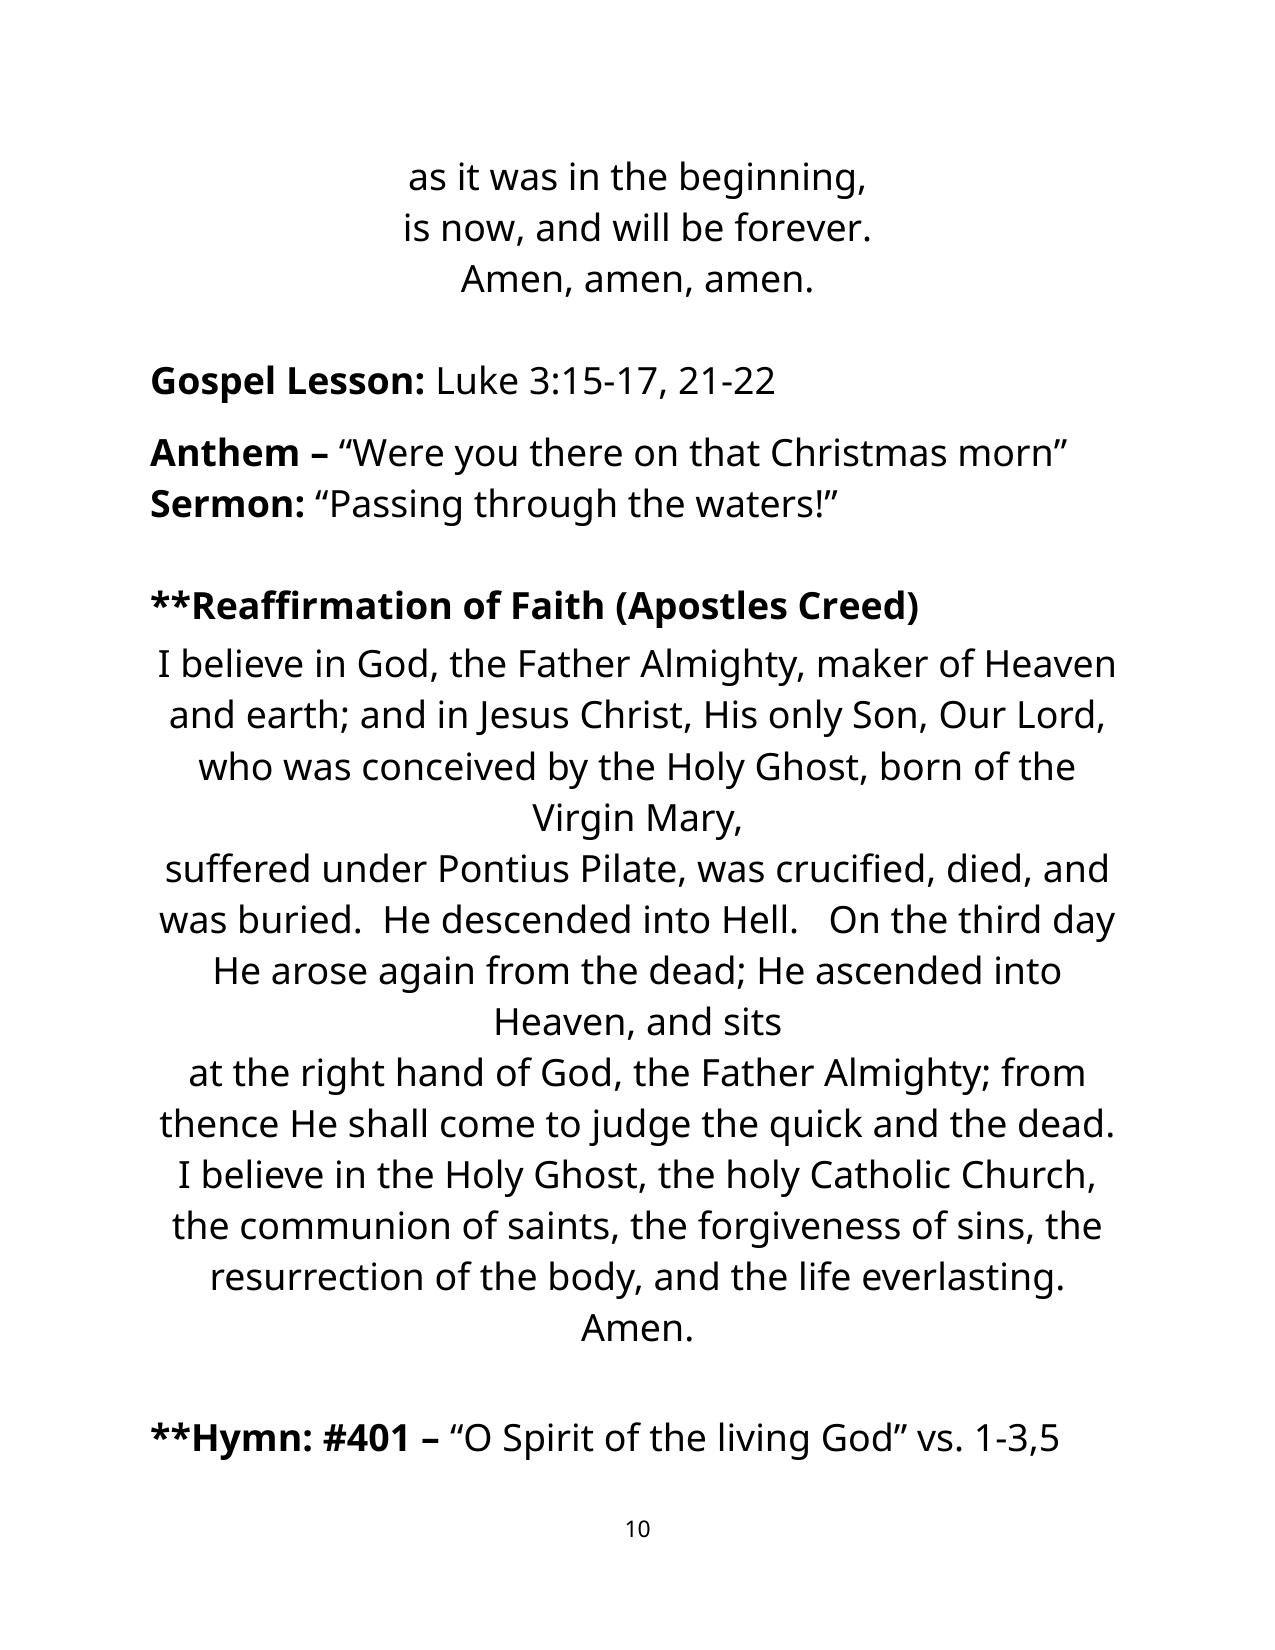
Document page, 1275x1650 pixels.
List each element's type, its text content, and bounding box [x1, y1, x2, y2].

text Sermon: “Passing through the waters!” [150, 477, 1125, 528]
text I believe in God, the Father Almighty, maker of Heaven and earth; and in Jesus Christ, His only Son, Our Lord, who was conceived by the Holy Ghost, born of the Virgin Mary, suffered under Pontius Pilate, was crucified, died, and was buried. He descended into Hell. On the third day He arose again from the dead; He ascended into Heaven, and sits at the right hand of God, the Father Almighty; from thence He shall come to judge the quick and the dead. I believe in the Holy Ghost, the holy Catholic Church, the communion of saints, the forgiveness of sins, the resurrection of the body, and the life everlasting. Amen. [150, 638, 1125, 1352]
text Gospel Lesson: Luke 3:15-17, 21-22 [150, 354, 1125, 405]
text **Reaffirmation of Faith (Apostles Creed) [150, 579, 1125, 630]
text **Hymn: #401 – “O Spirit of the living God” vs. 1-3,5 [150, 1411, 1125, 1462]
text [150, 150, 1125, 303]
text Anthem – “Were you there on that Christmas morn” [150, 426, 1125, 477]
